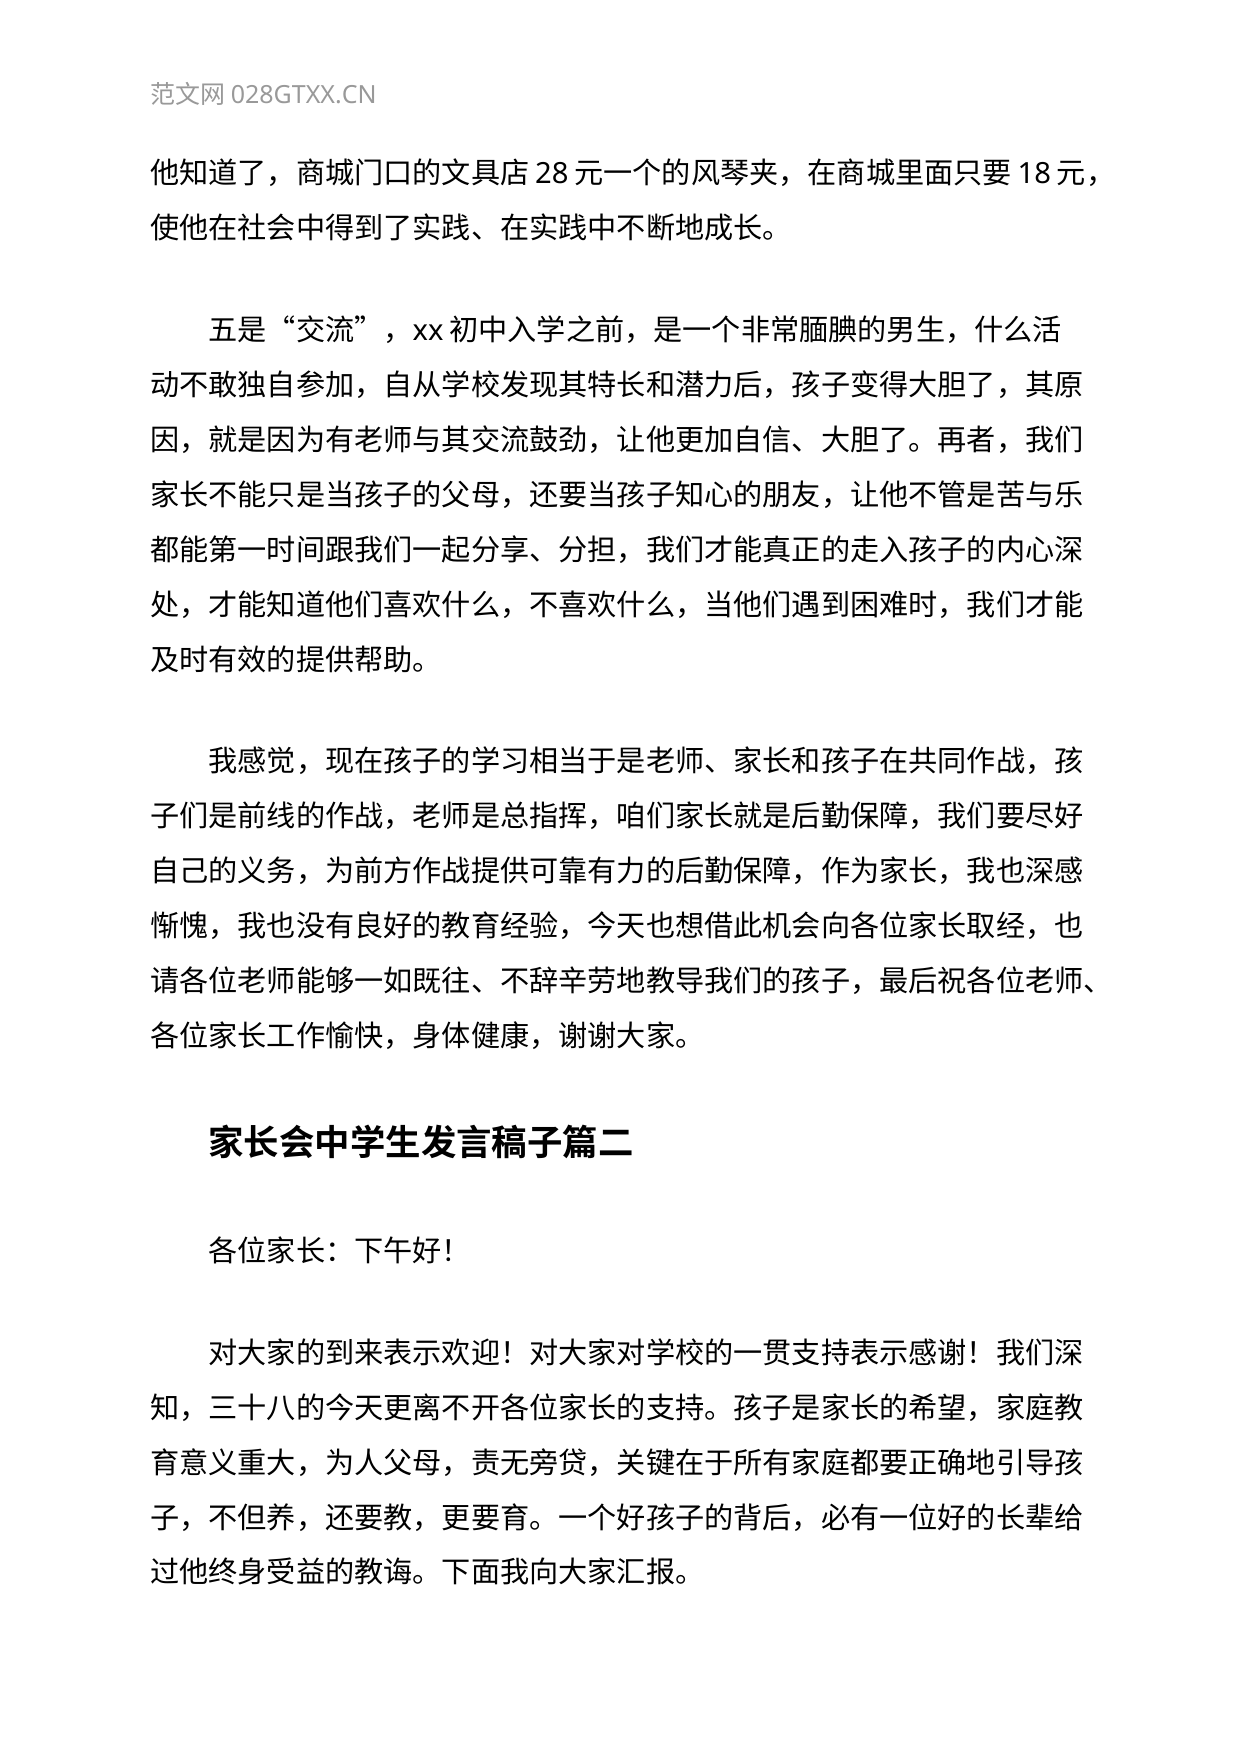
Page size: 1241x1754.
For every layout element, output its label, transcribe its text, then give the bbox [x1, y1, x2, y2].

text 五是“交流”，xx初中入学之前，是一个非常腼腆的男生，什么活动不敢独自参加，自从学校发现其特长和潜力后，孩子变得大胆了，其原因，就是因为有老师与其交流鼓劲，让他更加自信、大胆了。再者，我们家长不能只是当孩子的父母，还要当孩子知心的朋友，让他不管是苦与乐都能第一时间跟我们一起分享、分担，我们才能真正的走入孩子的内心深处，才能知道他们喜欢什么，不喜欢什么，当他们遇到困难时，我们才能及时有效的提供帮助。 [150, 307, 1090, 678]
text 我感觉，现在孩子的学习相当于是老师、家长和孩子在共同作战，孩子们是前线的作战，老师是总指挥，咱们家长就是后勤保障，我们要尽好自己的义务，为前方作战提供可靠有力的后勤保障，作为家长，我也深感惭愧，我也没有良好的教育经验，今天也想借此机会向各位家长取经，也请各位老师能够一如既往、不辞辛劳地教导我们的孩子，最后祝各位老师、各位家长工作愉快，身体健康，谢谢大家。 [150, 738, 1090, 1055]
text 对大家的到来表示欢迎！对大家对学校的一贯支持表示感谢！我们深知，三十八的今天更离不开各位家长的支持。孩子是家长的希望，家庭教育意义重大，为人父母，责无旁贷，关键在于所有家庭都要正确地引导孩子，不但养，还要教，更要育。一个好孩子的背后，必有一位好的长辈给过他终身受益的教诲。下面我向大家汇报。 [150, 1329, 1090, 1591]
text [150, 150, 1090, 247]
text 家长会中学生发言稿子篇二 [150, 1114, 1090, 1166]
text 各位家长：下午好！ [150, 1228, 1090, 1270]
